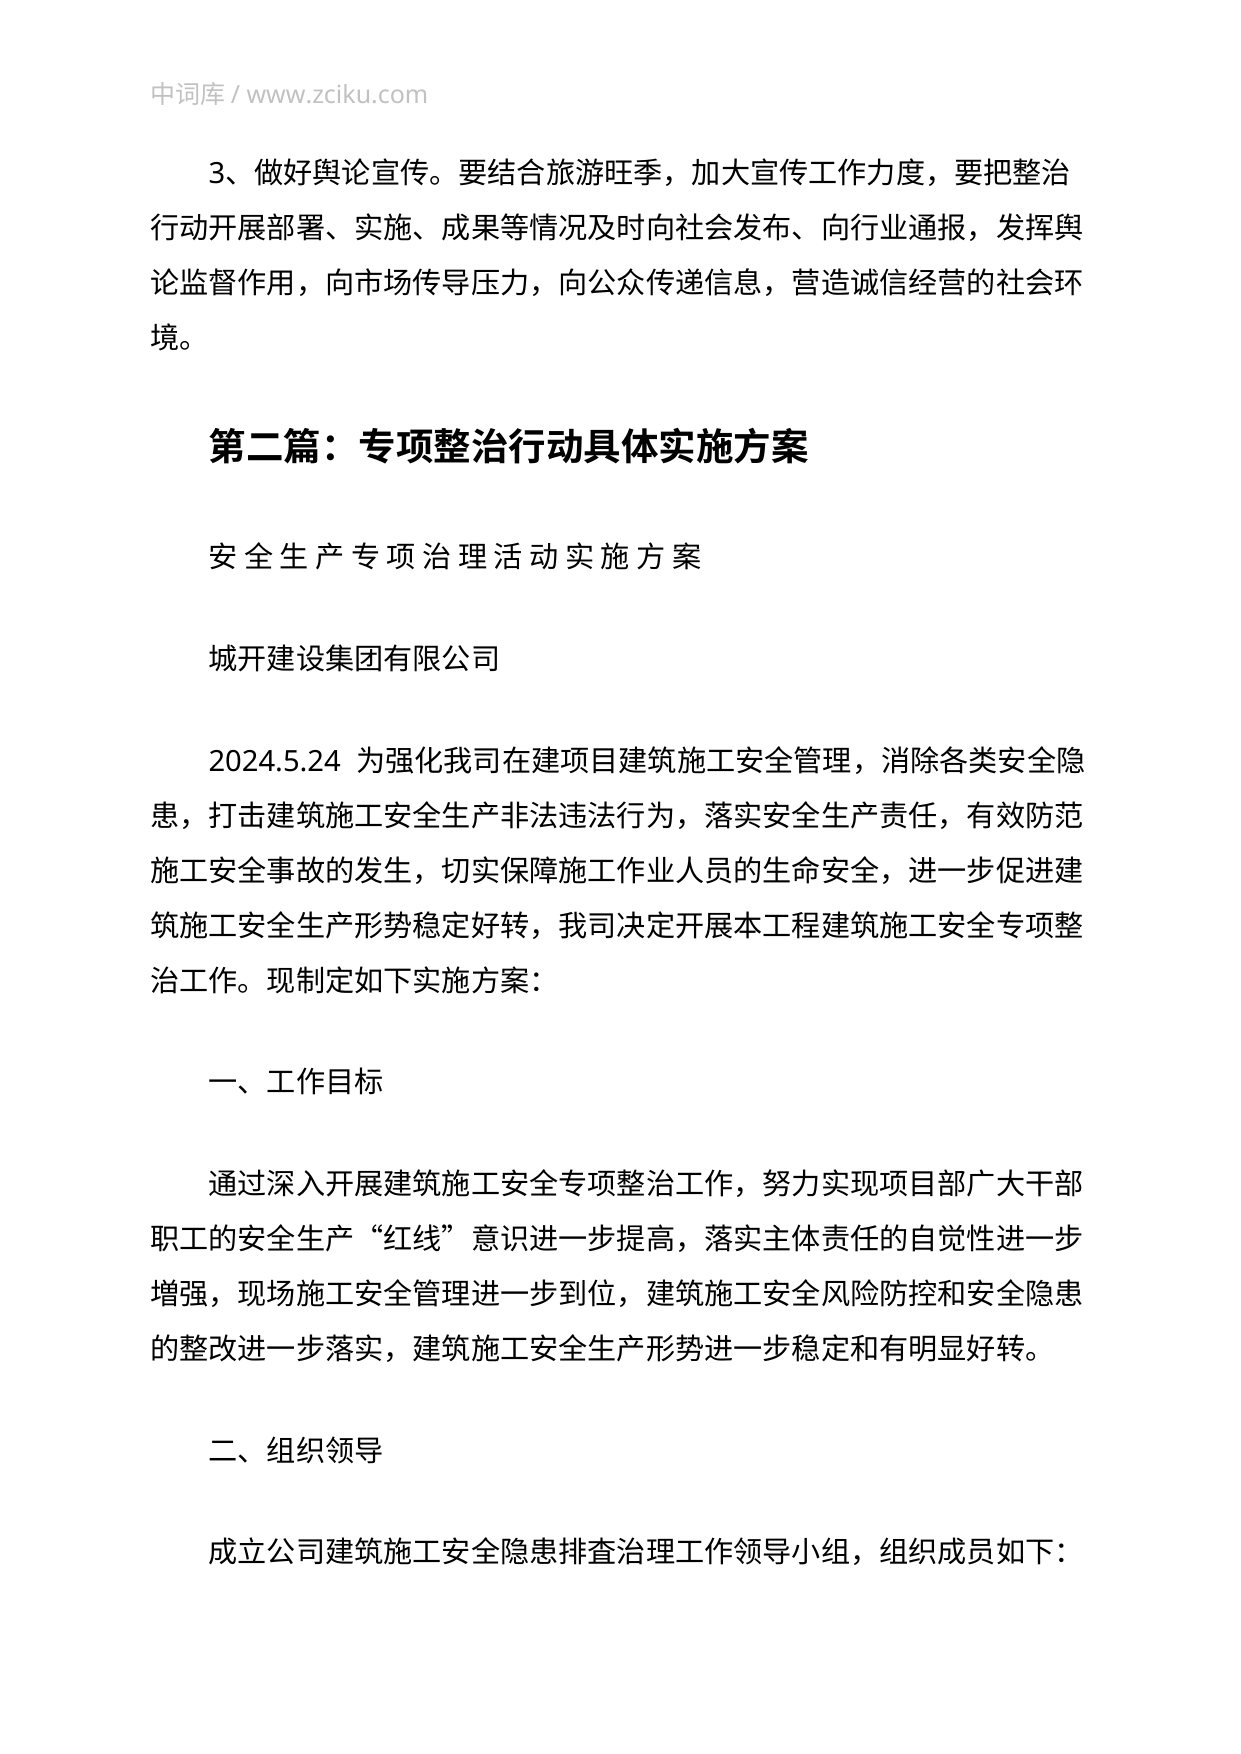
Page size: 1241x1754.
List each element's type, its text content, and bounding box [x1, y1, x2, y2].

text 第二篇：专项整治行动具体实施方案 [150, 417, 1090, 471]
text 2024.5.24 为强化我司在建项目建筑施工安全管理，消除各类安全隐患，打击建筑施工安全生产非法违法行为，落实安全生产责任，有效防范施工安全事故的发生，切实保障施工作业人员的生命安全，进一步促进建筑施工安全生产形势稳定好转，我司决定开展本工程建筑施工安全专项整治工作。现制定如下实施方案： [150, 737, 1090, 999]
text 二、组织领导 [150, 1427, 1090, 1469]
text 一、工作目标 [150, 1059, 1090, 1101]
text 安 全 生 产 专 项 治 理 活 动 实 施 方 案 [150, 534, 1090, 576]
text 城开建设集团有限公司 [150, 636, 1090, 678]
text 3、做好舆论宣传。要结合旅游旺季，加大宣传工作力度，要把整治行动开展部署、实施、成果等情况及时向社会发布、向行业通报，发挥舆论监督作用，向市场传导压力，向公众传递信息，营造诚信经营的社会环境。 [150, 150, 1090, 357]
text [150, 1529, 1090, 1571]
text 通过深入开展建筑施工安全专项整治工作，努力实现项目部广大干部职工的安全生产“红线”意识进一步提高，落实主体责任的自觉性进一步増强，现场施工安全管理进一步到位，建筑施工安全风险防控和安全隐患的整改进一步落实，建筑施工安全生产形势进一步稳定和有明显好转。 [150, 1161, 1090, 1368]
